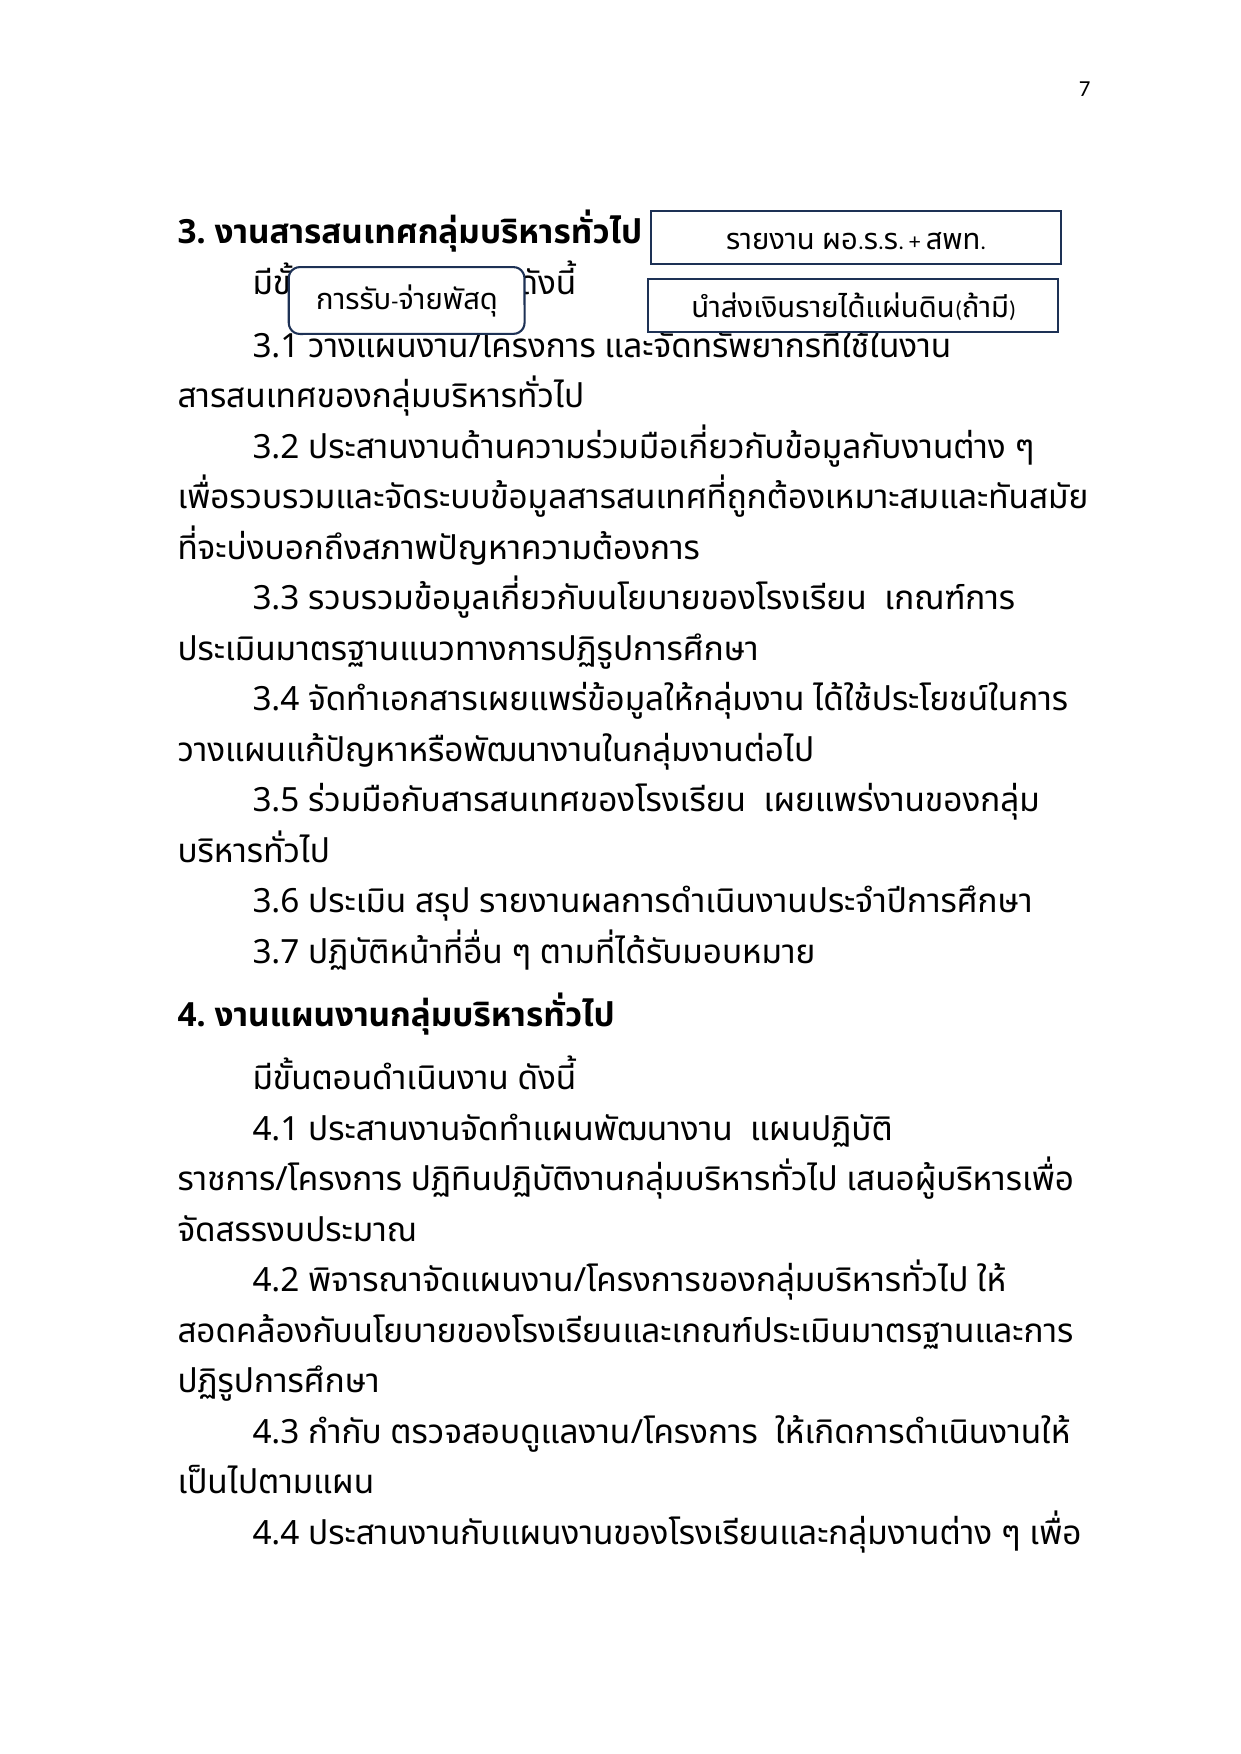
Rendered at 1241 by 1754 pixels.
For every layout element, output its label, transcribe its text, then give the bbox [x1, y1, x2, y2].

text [177, 1054, 1090, 1559]
text 4. งานแผนงานกลุ่มบริหารทั่วไป [177, 991, 1090, 1042]
text 3.1 วางแผนงาน/โครงการ และจัดทรัพยากรที่ใช้ในงานสารสนเทศของกลุ่มบริหารทั่วไป 3.2 ประสานงานด้านความร่วมมือเกี่ยวกับข้อมูลกับงานต่าง ๆ เพื่อรวบรวมและจัดระบบข้อมูลสารสนเทศที่ถูกต้องเหมาะสมและทันสมัยที่จะบ่งบอกถึงสภาพปัญหาความต้องการ 3.3 รวบรวมข้อมูลเกี่ยวกับนโยบายของโรงเรียน เกณฑ์การประเมินมาตรฐานแนวทางการปฏิรูปการศึกษา 3.4 จัดทำเอกสารเผยแพร่ข้อมูลให้กลุ่มงาน ได้ใช้ประโยชน์ในการวางแผนแก้ปัญหาหรือพัฒนางานในกลุ่มงานต่อไป 3.5 ร่วมมือกับสารสนเทศของโรงเรียน เผยแพร่งานของกลุ่มบริหารทั่วไป 3.6 ประเมิน สรุป รายงานผลการดำเนินงานประจำปีการศึกษา 3.7 ปฏิบัติหน้าที่อื่น ๆ ตามที่ได้รับมอบหมาย [177, 322, 1090, 978]
text 3. งานสารสนเทศกลุ่มบริหารทั่วไป มีขั้นตอนดำเนินงาน ดังนี้ [177, 208, 1090, 309]
